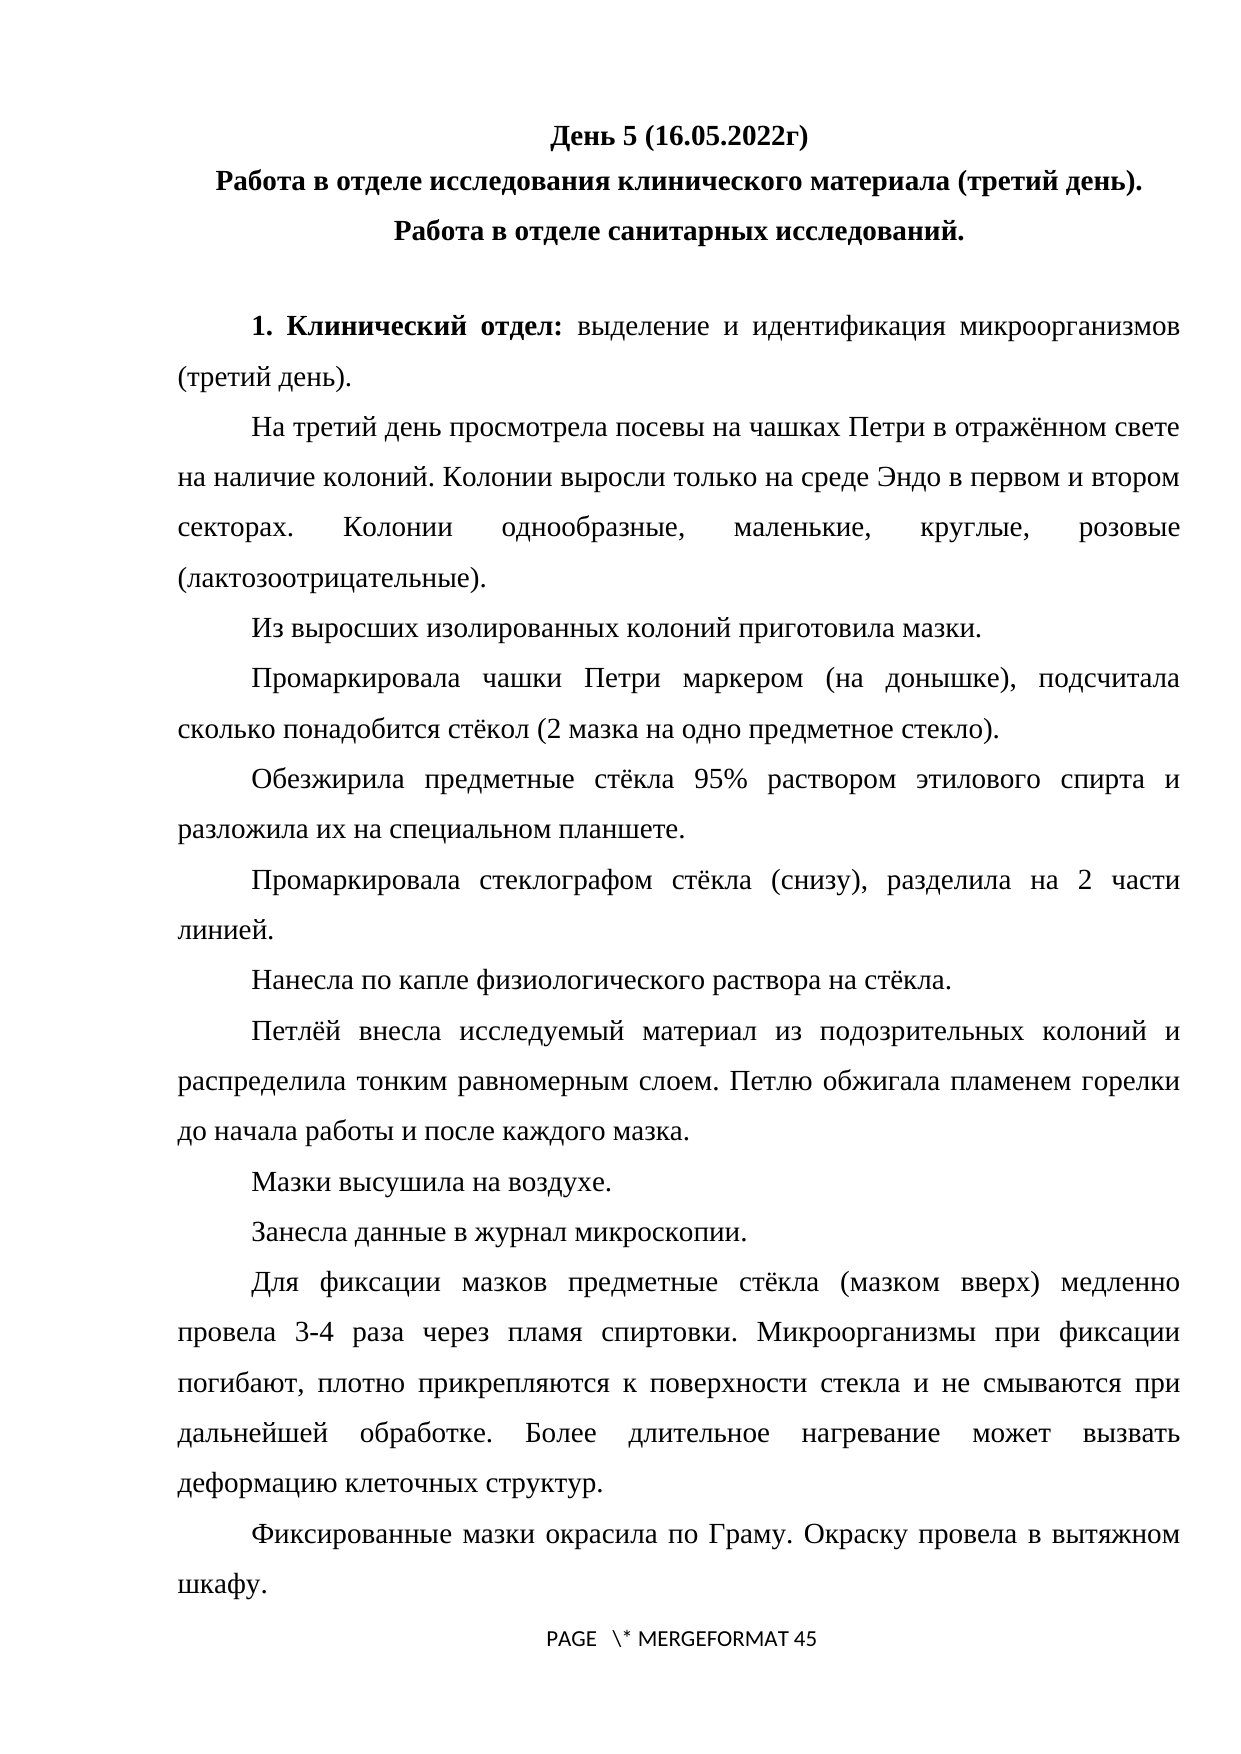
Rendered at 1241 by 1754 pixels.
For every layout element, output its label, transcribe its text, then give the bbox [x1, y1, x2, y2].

text Мазки высушила на воздухе. [177, 1164, 1181, 1197]
text Работа в отделе санитарных исследований. [177, 213, 1181, 247]
text Обезжирила предметные стёкла 95% раствором этилового спирта и разложила их на специальном планшете. [177, 761, 1181, 845]
text Для фиксации мазков предметные стёкла (мазком вверх) медленно провела 3-4 раза через пламя спиртовки. Микроорганизмы при фиксации погибают, плотно прикрепляются к поверхности стекла и не смываются при дальнейшей обработке. Более длительное нагревание может вызвать деформацию клеточных структур. [177, 1264, 1181, 1499]
text 1. Клинический отдел: выделение и идентификация микроорганизмов (третий день). [177, 308, 1181, 392]
text Промаркировала стеклографом стёкла (снизу), разделила на 2 части линией. [177, 862, 1181, 946]
text Занесла данные в журнал микроскопии. [177, 1214, 1181, 1247]
text День 5 (16.05.2022г) [177, 118, 1181, 152]
text Промаркировала чашки Петри маркером (на донышке), подсчитала сколько понадобится стёкол (2 мазка на одно предметное стекло). [177, 661, 1181, 744]
text Фиксированные мазки окрасила по Граму. Окраску провела в вытяжном шкафу. [177, 1516, 1181, 1600]
text На третий день просмотрела посевы на чашках Петри в отражённом свете на наличие колоний. Колонии выросли только на среде Эндо в первом и втором секторах. Колонии однообразные, маленькие, круглые, розовые (лактозоотрицательные). [177, 409, 1181, 593]
text Нанесла по капле физиологического раствора на стёкла. [177, 962, 1181, 996]
text Из выросших изолированных колоний приготовила мазки. [177, 610, 1181, 644]
text Работа в отделе исследования клинического материала (третий день). [177, 163, 1181, 196]
text Петлёй внесла исследуемый материал из подозрительных колоний и распределила тонким равномерным слоем. Петлю обжигала пламенем горелки до начала работы и после каждого мазка. [177, 1013, 1181, 1147]
